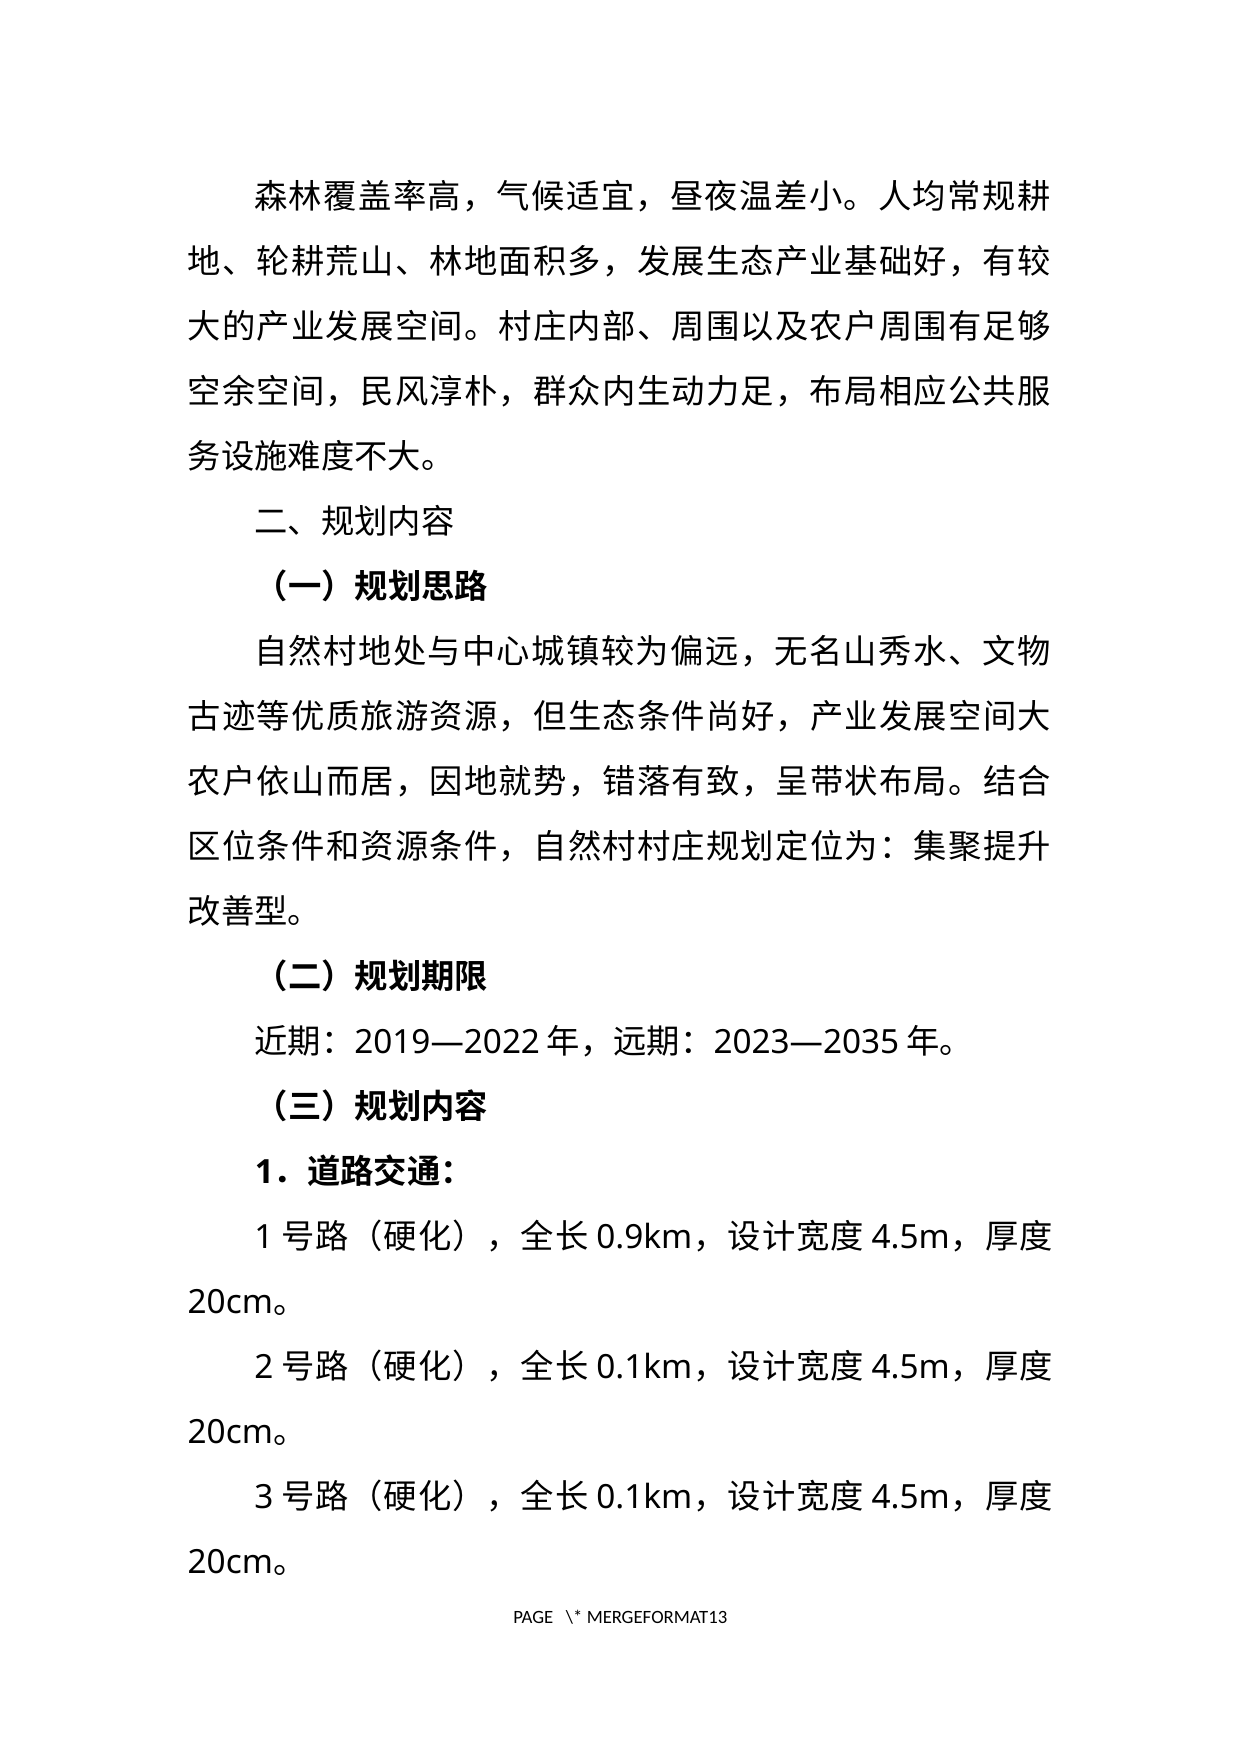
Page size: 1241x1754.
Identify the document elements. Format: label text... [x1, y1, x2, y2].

text 二、规划内容 [187, 487, 1053, 552]
text 1．道路交通： [187, 1137, 1053, 1202]
text 1号路（硬化），全长0.9km，设计宽度4.5m，厚度20cm。 [187, 1202, 1053, 1332]
text 2号路（硬化），全长0.1km，设计宽度4.5m，厚度20cm。 [187, 1332, 1053, 1462]
text 自然村地处与中心城镇较为偏远，无名山秀水、文物古迹等优质旅游资源，但生态条件尚好，产业发展空间大。农户依山而居，因地就势，错落有致，呈带状布局。结合区位条件和资源条件，自然村村庄规划定位为：集聚提升改善型。 [187, 617, 1053, 942]
text 近期：2019—2022年，远期：2023—2035年。 [187, 1007, 1053, 1072]
text （三）规划内容 [187, 1072, 1053, 1137]
text （一）规划思路 [187, 552, 1053, 617]
text 森林覆盖率高，气候适宜，昼夜温差小。人均常规耕地、轮耕荒山、林地面积多，发展生态产业基础好，有较大的产业发展空间。村庄内部、周围以及农户周围有足够空余空间，民风淳朴，群众内生动力足，布局相应公共服务设施难度不大。 [187, 162, 1053, 487]
text （二）规划期限 [187, 942, 1053, 1007]
text 3号路（硬化），全长0.1km，设计宽度4.5m，厚度20cm。 [187, 1462, 1053, 1592]
